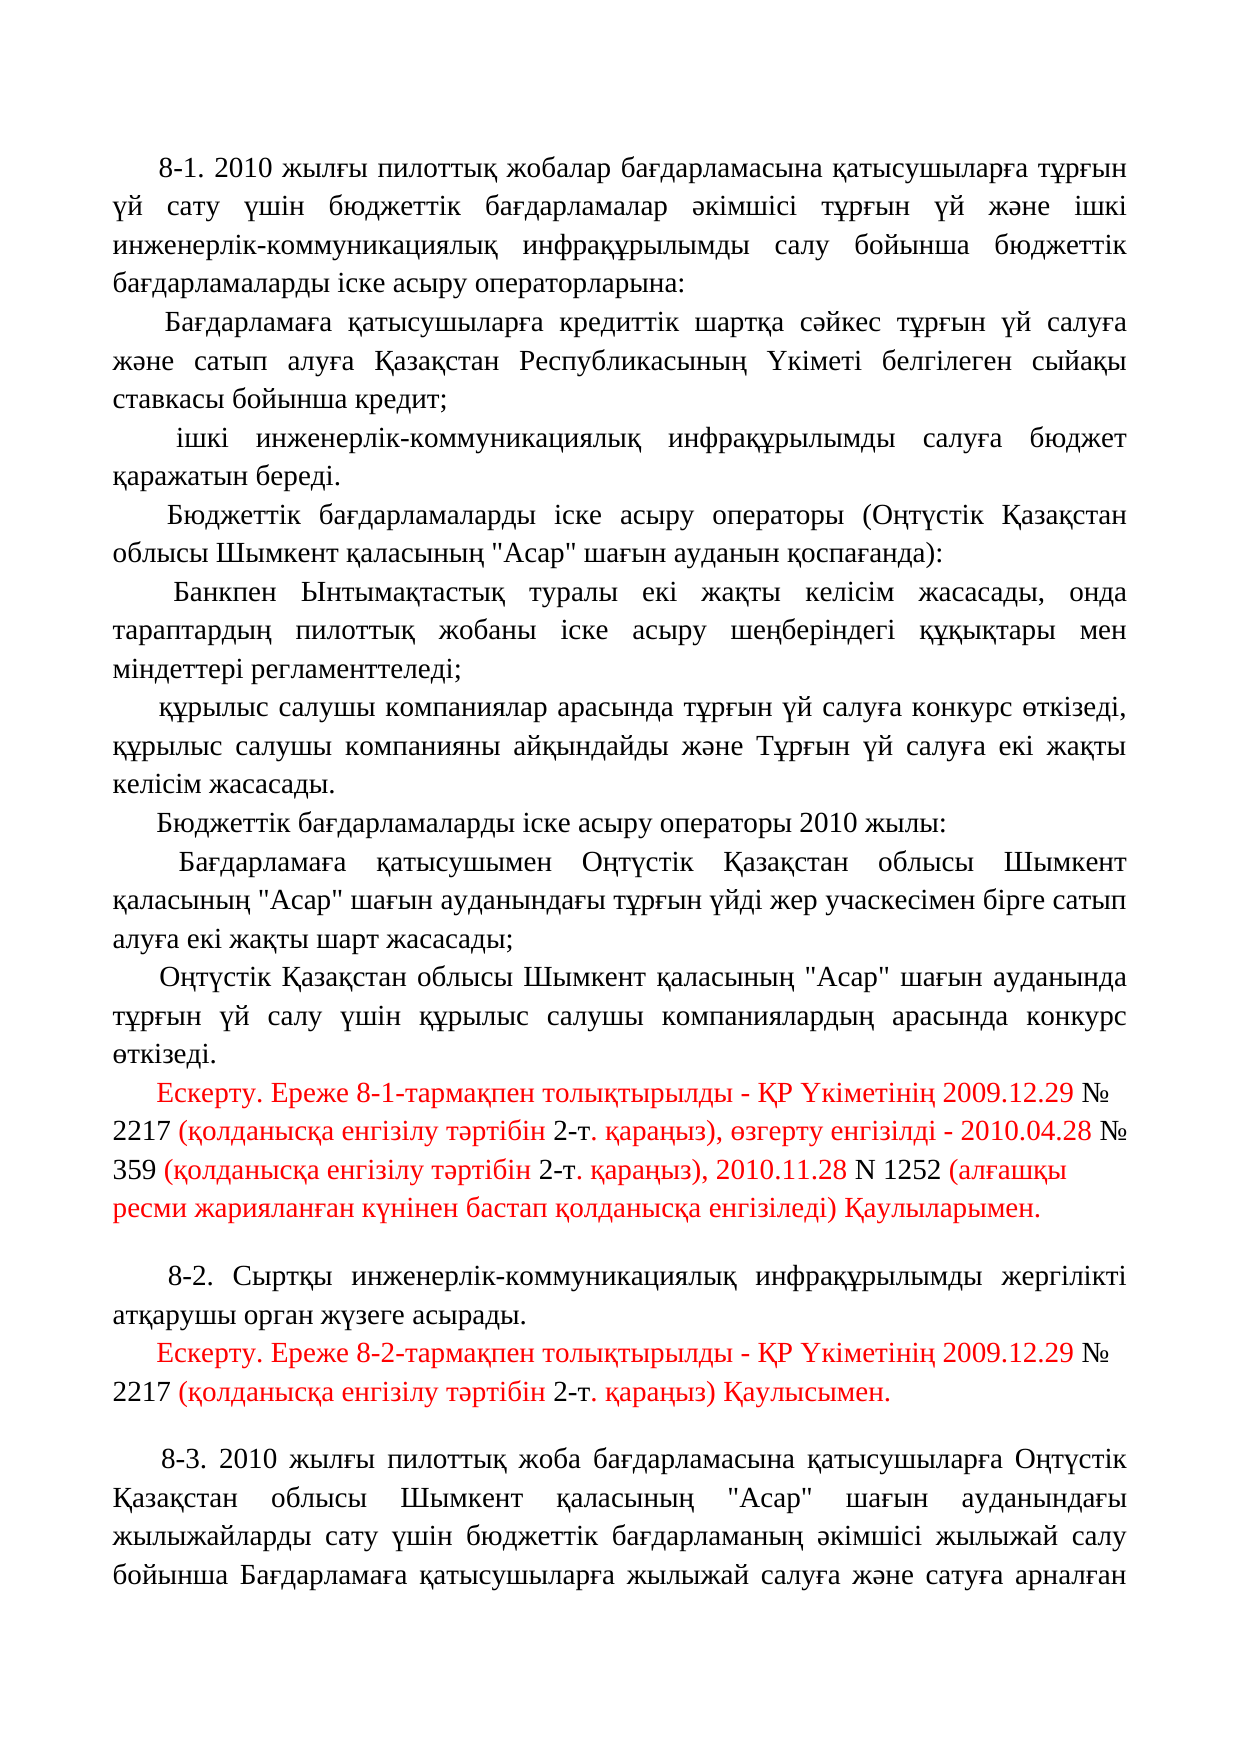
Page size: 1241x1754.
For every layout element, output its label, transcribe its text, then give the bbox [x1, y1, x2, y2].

text 8-2. Сыртқы инженерлік-коммуникациялық инфрақұрылымды жергілікті атқарушы орган жүзеге асырады. [112, 1258, 1128, 1330]
text құрылыс салушы компаниялар арасында тұрғын үй салуға конкурс өткізеді, құрылыс салушы компанияны айқындайды және Тұрғын үй салуға екі жақты келісім жасасады. [112, 689, 1128, 800]
text Бағдарламаға қатысушымен Оңтүстік Қазақстан облысы Шымкент қаласының "Асар" шағын ауданындағы тұрғын үйді жер учаскесімен бірге сатып алуға екі жақты шарт жасасады; [112, 844, 1128, 954]
text Бағдарламаға қатысушыларға кредиттік шартқа сәйкес тұрғын үй салуға және сатып алуға Қазақстан Республикасының Үкіметі белгілеген сыйақы ставкасы бойынша кредит; [112, 304, 1128, 415]
text Оңтүстік Қазақстан облысы Шымкент қаласының "Асар" шағын ауданында тұрғын үй салу үшін құрылыс салушы компаниялардың арасында конкурс өткізеді. [112, 959, 1128, 1070]
text Бюджеттік бағдарламаларды іске асыру операторы (Оңтүстік Қазақстан облысы Шымкент қаласының "Асар" шағын ауданын қоспағанда): [112, 497, 1128, 569]
text Бюджеттік бағдарламаларды іске асыру операторы 2010 жылы: [112, 805, 1128, 839]
text Ескерту. Ереже 8-1-тармақпен толықтырылды - ҚР Үкіметінің 2009.12.29 № 2217 (қолданысқа енгізілу тәртібін 2-т. қараңыз), өзгерту енгізілді - 2010.04.28 № 359 (қолданысқа енгізілу тәртібін 2-т. қараңыз), 2010.11.28 N 1252 (алғашқы ресми жарияланған күнінен бастап қолданысқа енгізіледі) Қаулыларымен. [112, 1075, 1128, 1254]
text 8-1. 2010 жылғы пилоттық жобалар бағдарламасына қатысушыларға тұрғын үй сату үшін бюджеттік бағдарламалар әкімшісі тұрғын үй және ішкі инженерлік-коммуникациялық инфрақұрылымды салу бойынша бюджеттік бағдарламаларды іске асыру операторларына: [112, 150, 1128, 299]
text ішкі инженерлік-коммуникациялық инфрақұрылымды салуға бюджет қаражатын береді. [112, 420, 1128, 492]
text Ескерту. Ереже 8-2-тармақпен толықтырылды - ҚР Үкіметінің 2009.12.29 № 2217 (қолданысқа енгізілу тәртібін 2-т. қараңыз) Қаулысымен. [112, 1335, 1128, 1438]
text Банкпен Ынтымақтастық туралы екі жақты келісім жасасады, онда тараптардың пилоттық жобаны іске асыру шеңберіндегі құқықтары мен міндеттері регламенттеледі; [112, 574, 1128, 684]
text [112, 1441, 1128, 1591]
